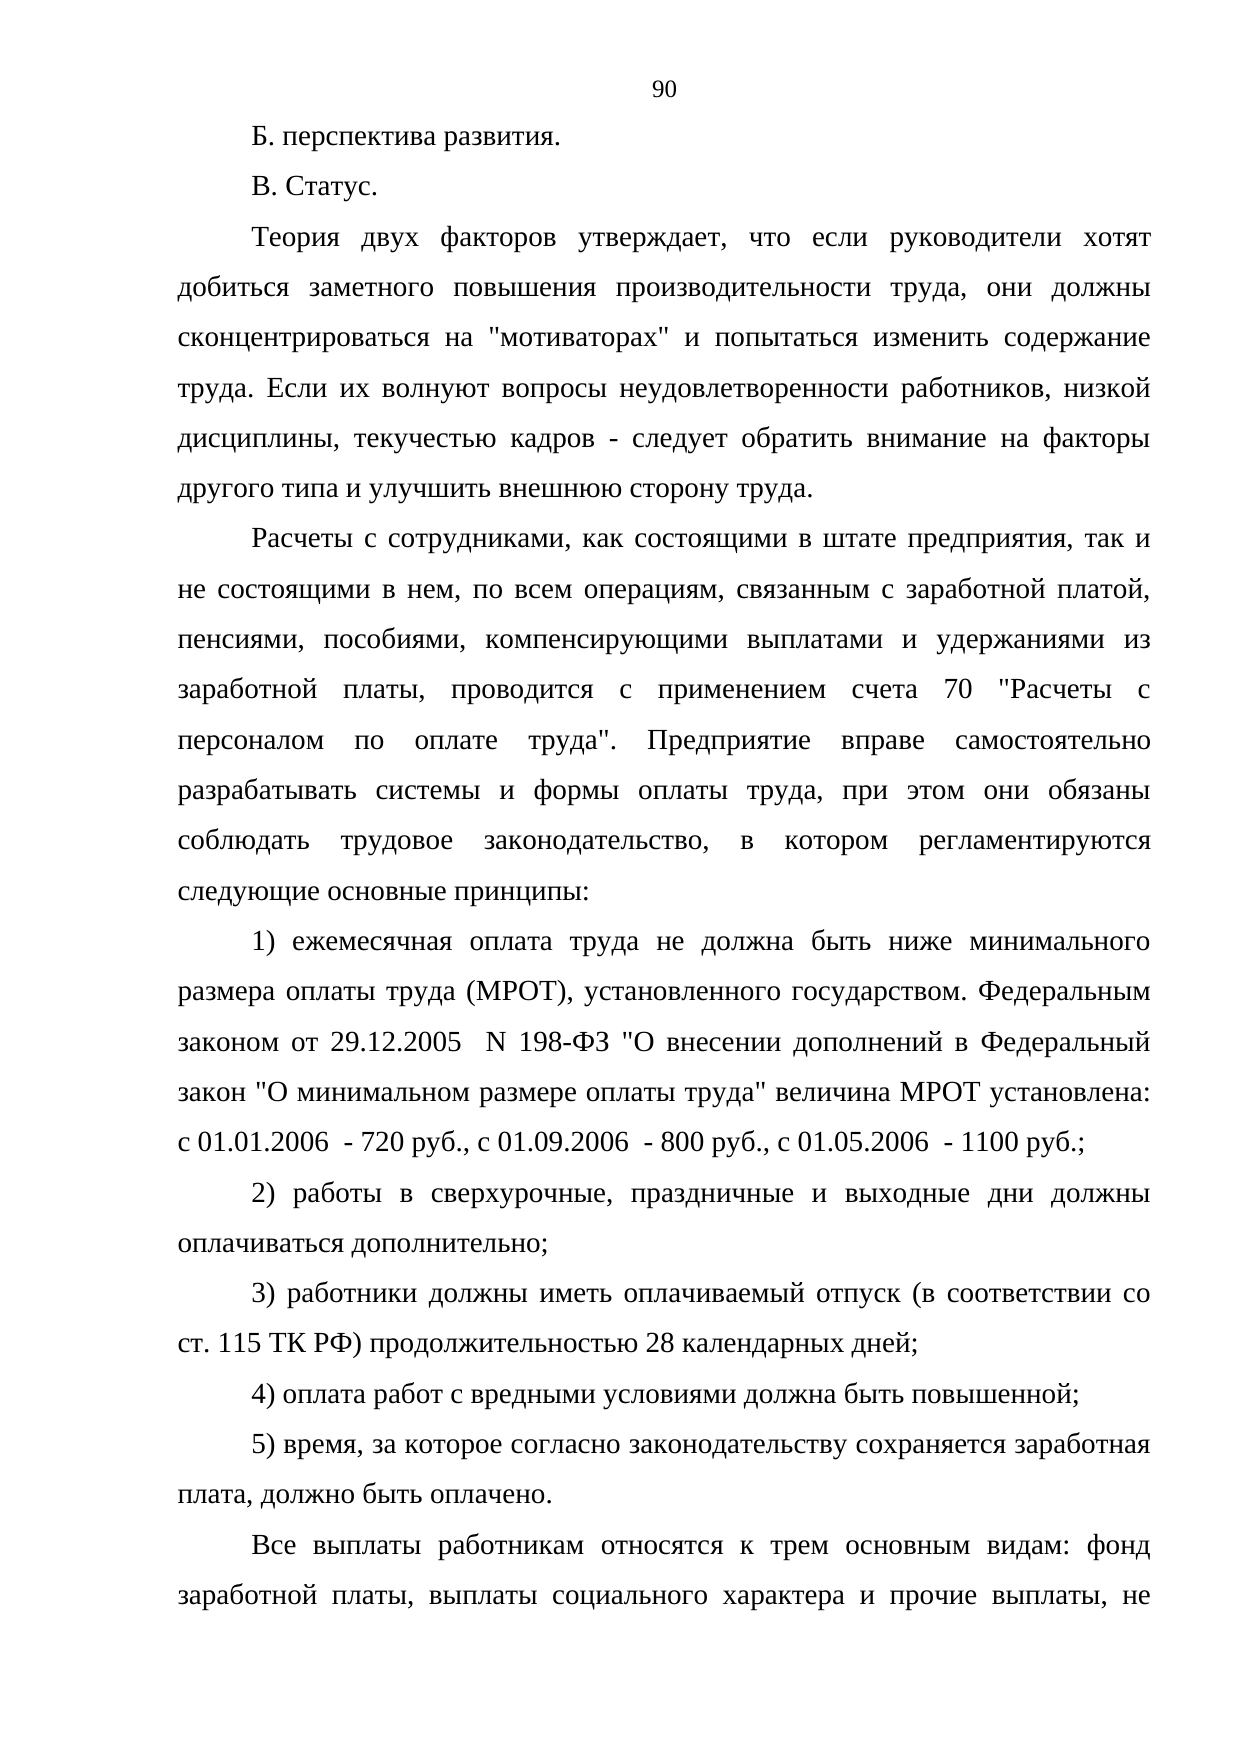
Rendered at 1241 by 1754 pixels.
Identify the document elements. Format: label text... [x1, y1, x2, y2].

text 5) время, за которое согласно законодательству сохраняется заработная плата, должно быть оплачено. [177, 1426, 1152, 1510]
text 1) ежемесячная оплата труда не должна быть ниже минимального размера оплаты труда (МРОТ), установленного государством. Федеральным законом от 29.12.2005 N 198-ФЗ "О внесении дополнений в Федеральный закон "О минимальном размере оплаты труда" величина МРОТ установлена: с 01.01.2006 - 720 руб., с 01.09.2006 - 800 руб., с 01.05.2006 - 1100 руб.; [177, 923, 1152, 1158]
text Расчеты с сотрудниками, как состоящими в штате предприятия, так и не состоящими в нем, по всем операциям, связанным с заработной платой, пенсиями, пособиями, компенсирующими выплатами и удержаниями из заработной платы, проводится с применением счета 70 "Расчеты с персоналом по оплате труда". Предприятие вправе самостоятельно разрабатывать системы и формы оплаты труда, при этом они обязаны соблюдать трудовое законодательство, в котором регламентируются следующие основные принципы: [177, 521, 1152, 906]
text Теория двух факторов утверждает, что если руководители хотят добиться заметного повышения производительности труда, они должны сконцентрироваться на "мотиваторах" и попытаться изменить содержание труда. Если их волнуют вопросы неудовлетворенности работников, низкой дисциплины, текучестью кадров - следует обратить внимание на факторы другого типа и улучшить внешнюю сторону труда. [177, 219, 1152, 504]
text 3) работники должны иметь оплачиваемый отпуск (в соответствии со ст. 115 ТК РФ) продолжительностью 28 календарных дней; [177, 1275, 1152, 1359]
text 4) оплата работ с вредными условиями должна быть повышенной; [177, 1376, 1152, 1409]
text Б. перспектива развития. [177, 118, 1152, 152]
text В. Статус. [177, 168, 1152, 202]
text 2) работы в сверхурочные, праздничные и выходные дни должны оплачиваться дополнительно; [177, 1175, 1152, 1258]
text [177, 1527, 1152, 1611]
